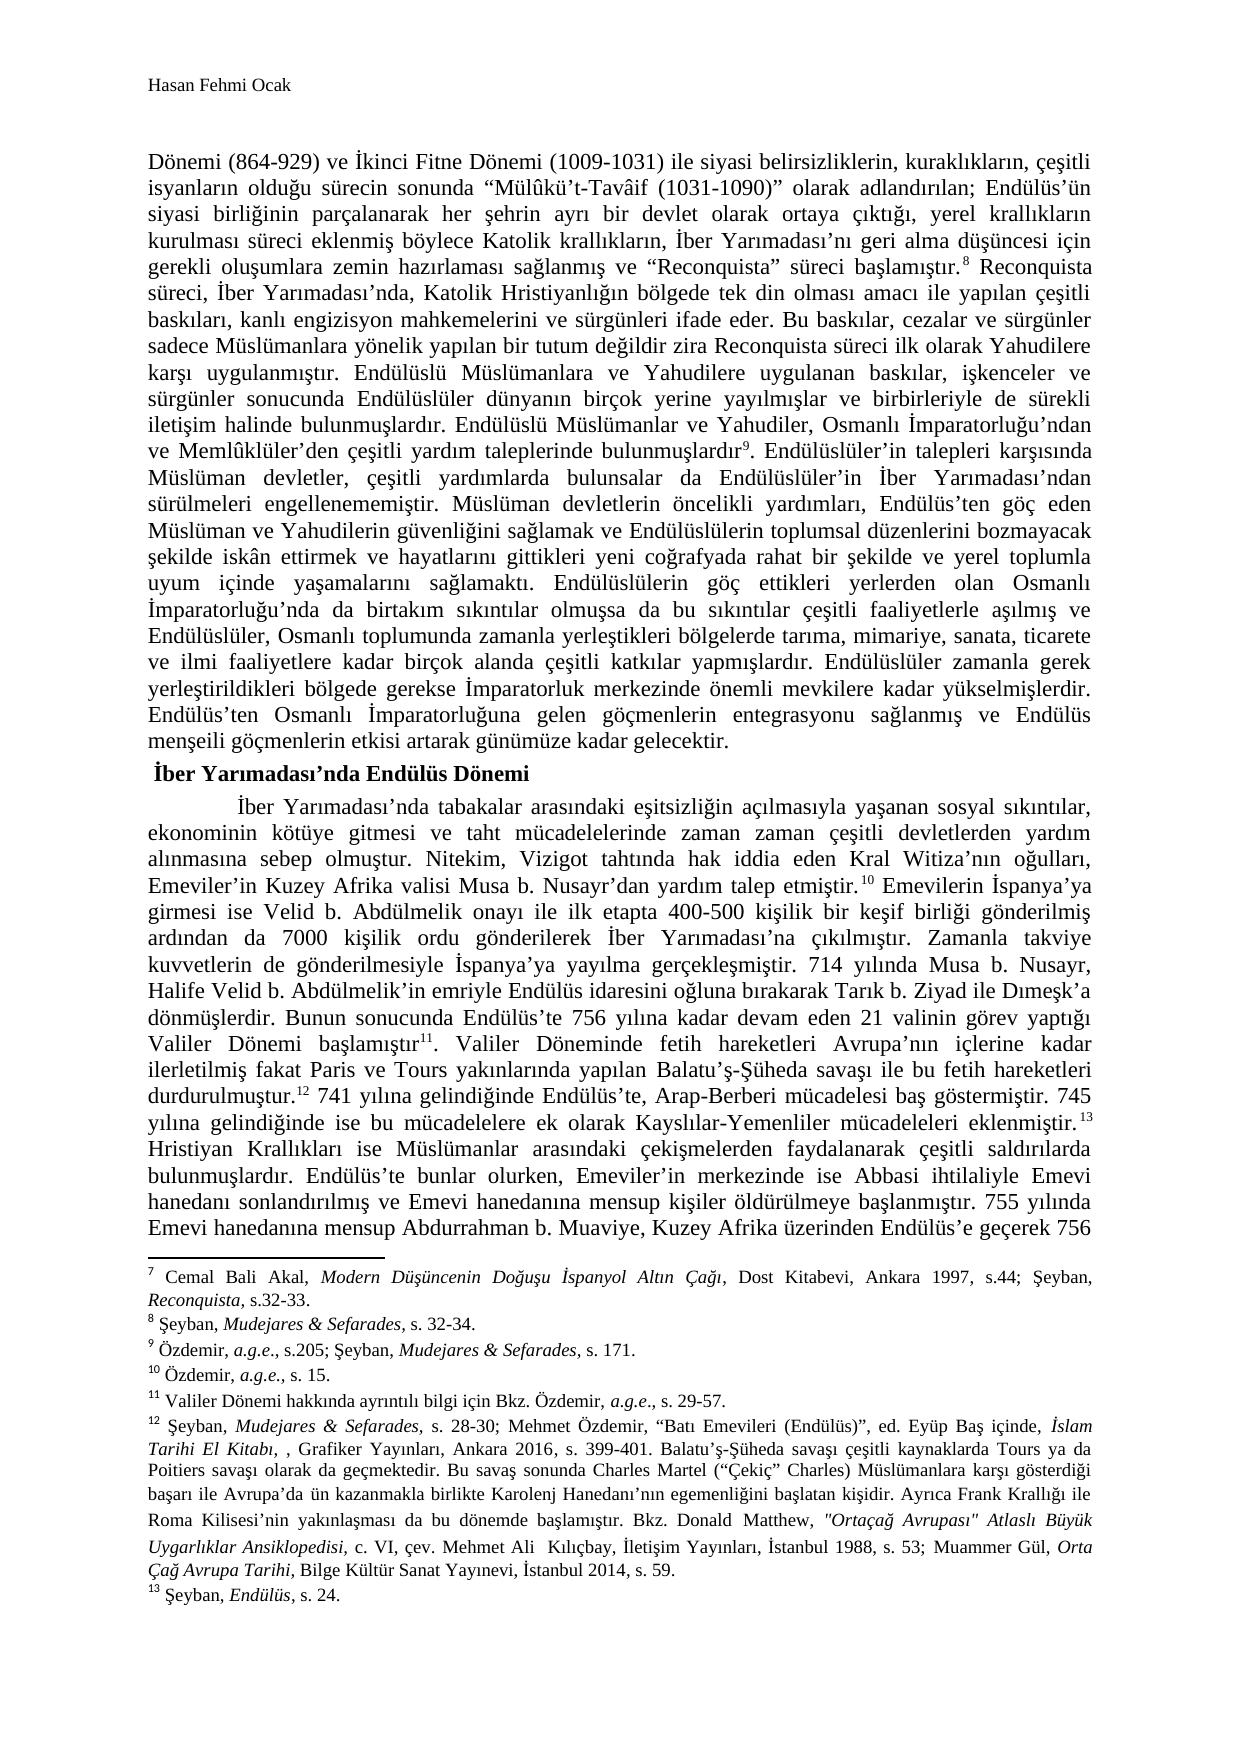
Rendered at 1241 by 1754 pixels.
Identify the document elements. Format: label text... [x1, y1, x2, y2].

text İnsanlar, tarih boyunca çeşitli nedenler aracığı ile göç etmek durumunda veya zorunda kalmışlardır. Göç, tarihsel süreçte kimi zaman devlet kurmada kimi zaman ise devleti yıkan unsur olarak ön plana çıkmaktadır. Tarihte göçün sebepleri denildiğinde şüphesiz ilk akla gelen savaşlar, kuraklıklar, verimli topraklara ulaşma arzusu yahut devlet kurma veya yurt edinmedir. Emevi Devleti’de şüphesiz devlet sınırlarını genişletme ve İslâmiyet’i yayma politikası adına Kuzey Afrika üzerinden İber Yarımadası’na çıkmıştır. Tarihsel süreçte, İber Yarımadası çeşitli milletlere ve kültürlere ev sahipliği yapmıştır. Özellikle Roma İmparatorluğu’nun yıkılış sürecinde önemli bir unsur olarak öne çıkan Alanlar, Vandallar, Vizigotlar gibi Cermen kavimlerinin saldırılarına maruz kalmıştır. Cermen kavimleri içinde yer alan Vizigotlar (Batı Gotları), ülkenin büyük bir bölümünü ele geçirmiş ve M.S. 468’de Toledo merkezli bir krallık kurmuşlardır. Vizigotlar’ın yönetim alanındaki tecrübe yoksunluğu çeşitli sorunlara yer açmıştır. Bu sorunlar; toplum içinde yer alan imtiyazlılar sınıfına, orta ve küçük ölçekli toprakların verilmesiyle köylü ve çiftçi sınıfının, yarı köle statüsüne indirgenmeleri, krallık ekonomisinin kötüye gitmesiyle artan vergiler, halkın çoğunun Katolik olmasına karşın Vizigot Kralları’nın sapkın bir mezhep olan Aryan mezhebinden olmaları gibi dinsel ve ekonomik temelli olan yönetimsel sorunlardır. Her ne kadar Vizigot Kralları, dinsel sorunlara çözüm olarak Katolik inancına geçmiş olsalar da kilise baskısının bir sonucu olarak bu sefer de Yahudilere karşı çeşitli politikalar izlenmiştir. Bu sorunlara bir de Vizigot Krallığı içerisindeki iktidar mücaleleri eklenince birkaç dönem süren istikrar dönemi haricinde sürekli olarak isyan ve çatışmalarla Vizigot Krallığı 711 yılına kadar gelmeyi başarmıştır. İber Yarımadası’nın siyasi durumundan haberdar olan Müslümanlar, bölgeye önce keşif birliği göndermiş ve bilgi sahibi olmuş ardından, asıl fetih ordusu İber Yarımadası’na gönderilmiştir. Müslümanlar 756 yılına kadar İber Yarımadası’ndan Avrupa içlerine kadar ilerlemişlerdir. 750’de ise Abbasi ihtilâli sonucunda İber Yarımadası’na geçen Abdurrahman b. Muaviye tarafından 756’da Endülüs Devleti kurulmuştur. Romalılar ve Vizigotlar dönemlerinde bölge için kullanılan “Spania” ya da “Hispania” tabirleri, Müslüman fethiyle “Vandalucia” dan türetildiği ifade edilen “Andelucia” yani el-Endülüs tabiri ile değiştirilmiştir. Endülüs Devleti döneminde İber Yarımadasında; Pagan Vizigotların, Yahudilerin, Hristiyanların inançlarına herhangi bir baskı yapılmamış ve Müslüman nüfus ile iç içe yaşayan Endülüs kültürü ortaya çıkmıştır. Endülüs kültürü; müzikten mimariye, ilimden sanata, tıp alanından botanik alanına kadar birçok alanda batı kültürünü etkilemiştir. Endülüs Devleti ile İber Yarımadası, Doğu ve Batı arasında bir medeniyet köprüsü olmuştur. Fakat Endülüs Devleti’nin gerek Fatimiler ile yaşadığı mezhepsel mücadele gerekse Endülüslülerin “el-Fitnetü’l-Kübra” olarak adlandırdıkları Birinci Fitne Dönemi (864-929) ve İkinci Fitne Dönemi (1009-1031) ile siyasi belirsizliklerin, kuraklıkların, çeşitli isyanların olduğu sürecin sonunda “Mülûkü’t-Tavâif (1031-1090)” olarak adlandırılan; Endülüs’ün siyasi birliğinin parçalanarak her şehrin ayrı bir devlet olarak ortaya çıktığı, yerel krallıkların kurulması süreci eklenmiş böylece Katolik krallıkların, İber Yarımadası’nı geri alma düşüncesi için gerekli oluşumlara zemin hazırlaması sağlanmış ve “Reconquista” süreci başlamıştır. Reconquista süreci, İber Yarımadası’nda, Katolik Hristiyanlığın bölgede tek din olması amacı ile yapılan çeşitli baskıları, kanlı engizisyon mahkemelerini ve sürgünleri ifade eder. Bu baskılar, cezalar ve sürgünler sadece Müslümanlara yönelik yapılan bir tutum değildir zira Reconquista süreci ilk olarak Yahudilere karşı uygulanmıştır. Endülüslü Müslümanlara ve Yahudilere uygulanan baskılar, işkenceler ve sürgünler sonucunda Endülüslüler dünyanın birçok yerine yayılmışlar ve birbirleriyle de sürekli iletişim halinde bulunmuşlardır. Endülüslü Müslümanlar ve Yahudiler, Osmanlı İmparatorluğu’ndan ve Memlûklüler’den çeşitli yardım taleplerinde bulunmuşlardır. Endülüslüler’in talepleri karşısında Müslüman devletler, çeşitli yardımlarda bulunsalar da Endülüslüler’in İber Yarımadası’ndan sürülmeleri engellenememiştir. Müslüman devletlerin öncelikli yardımları, Endülüs’ten göç eden Müslüman ve Yahudilerin güvenliğini sağlamak ve Endülüslülerin toplumsal düzenlerini bozmayacak şekilde iskân ettirmek ve hayatlarını gittikleri yeni coğrafyada rahat bir şekilde ve yerel toplumla uyum içinde yaşamalarını sağlamaktı. Endülüslülerin göç ettikleri yerlerden olan Osmanlı İmparatorluğu’nda da birtakım sıkıntılar olmuşsa da bu sıkıntılar çeşitli faaliyetlerle aşılmış ve Endülüslüler, Osmanlı toplumunda zamanla yerleştikleri bölgelerde tarıma, mimariye, sanata, ticarete ve ilmi faaliyetlere kadar birçok alanda çeşitli katkılar yapmışlardır. Endülüslüler zamanla gerek yerleştirildikleri bölgede gerekse İmparatorluk merkezinde önemli mevkilere kadar yükselmişlerdir. Endülüs’ten Osmanlı İmparatorluğuna gelen göçmenlerin entegrasyonu sağlanmış ve Endülüs menşeili göçmenlerin etkisi artarak günümüze kadar gelecektir. [148, 148, 1092, 754]
text İber Yarımadası’nda Endülüs Dönemi [148, 760, 1092, 786]
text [148, 793, 1092, 1241]
